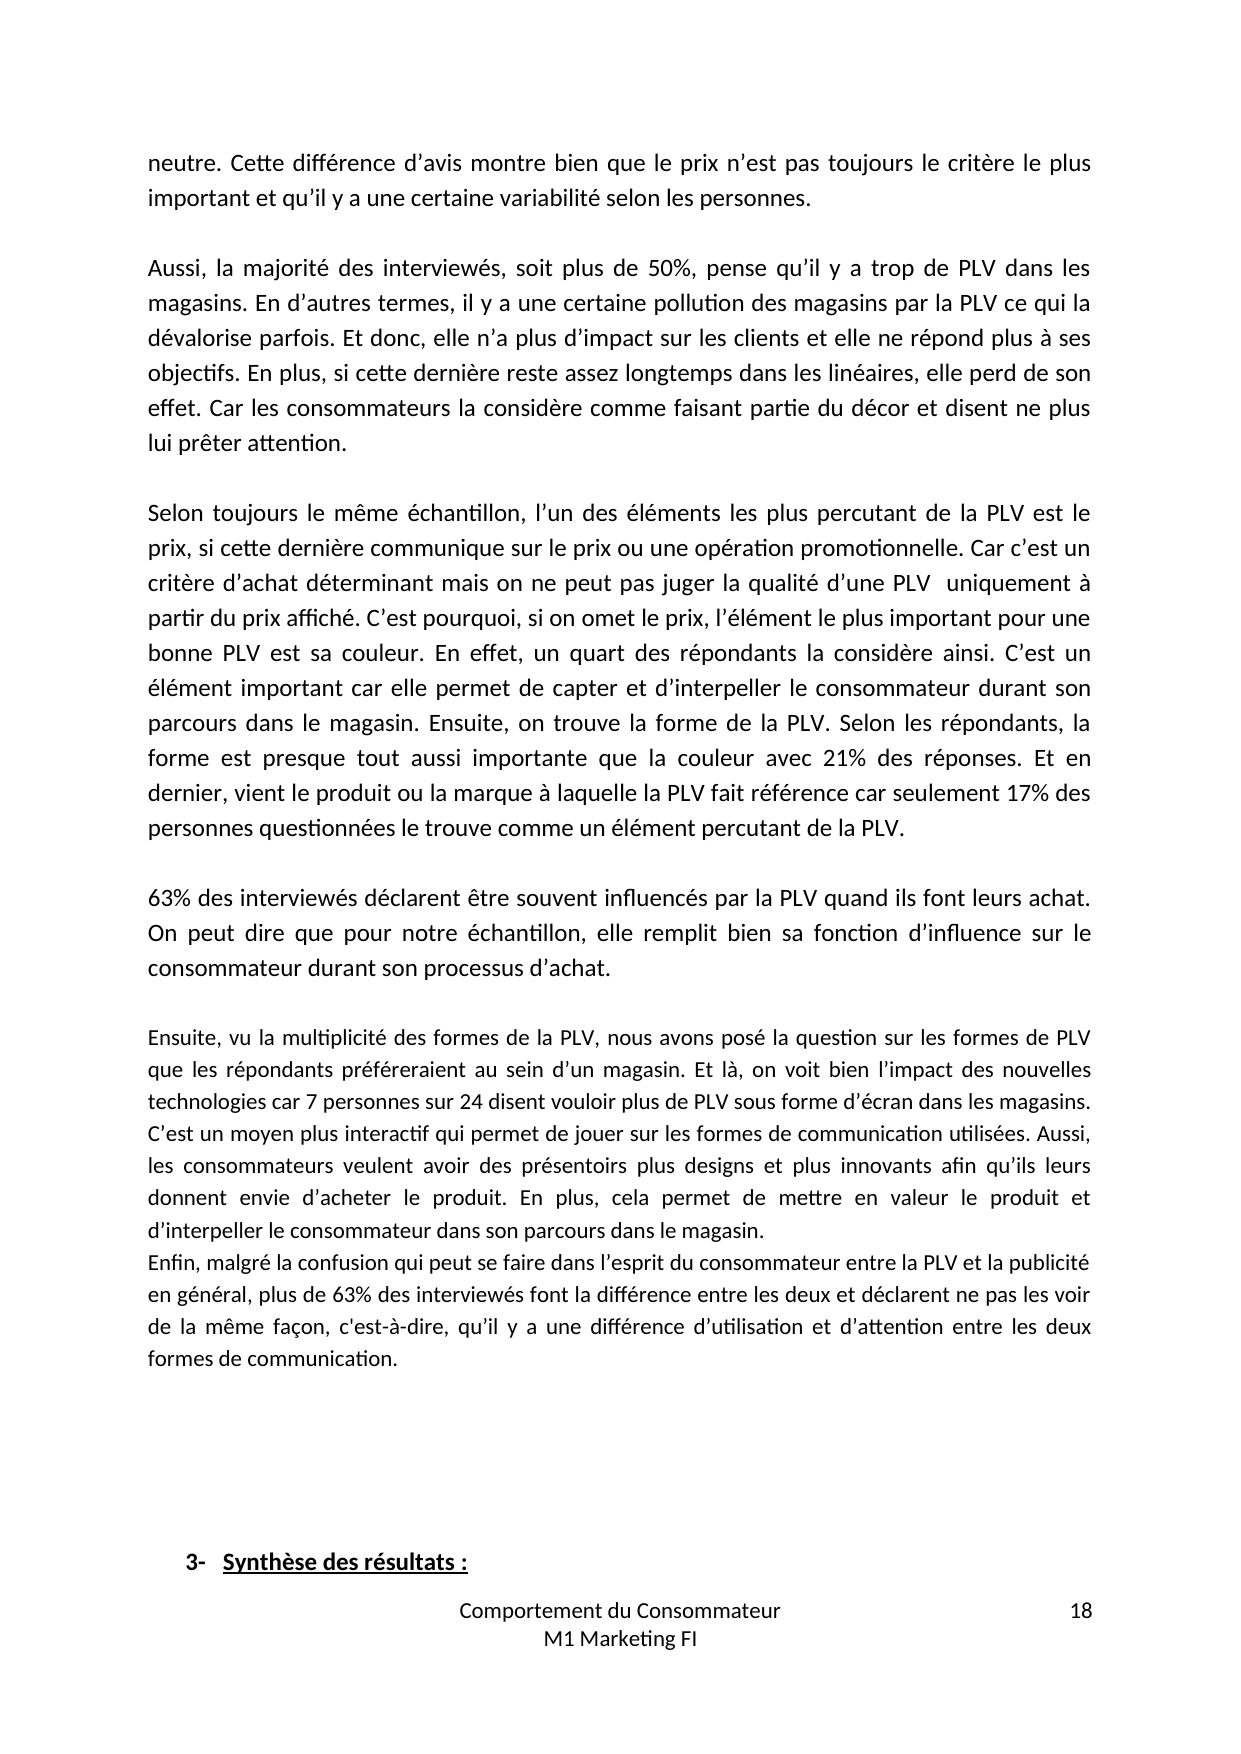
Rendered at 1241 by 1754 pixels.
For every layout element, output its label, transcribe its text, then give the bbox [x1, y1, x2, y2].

list Synthèse des résultats : [185, 1546, 1093, 1577]
list Ensuite, vu la multiplicité des formes de la PLV, nous avons posé la question sur les formes de PLV que les répondants préféreraient au sein d’un magasin. Et là, on voit bien l’impact des nouvelles technologies car 7 personnes sur 24 disent vouloir plus de PLV sous forme d’écran dans les magasins. C’est un moyen plus interactif qui permet de jouer sur les formes de communication utilisées. Aussi, les consommateurs veulent avoir des présentoirs plus designs et plus innovants afin qu’ils leurs donnent envie d’acheter le produit. En plus, cela permet de mettre en valeur le produit et d’interpeller le consommateur dans son parcours dans le magasin. [148, 1023, 1093, 1244]
list Aussi, la majorité des interviewés, soit plus de 50%, pense qu’il y a trop de PLV dans les magasins. En d’autres termes, il y a une certaine pollution des magasins par la PLV ce qui la dévalorise parfois. Et donc, elle n’a plus d’impact sur les clients et elle ne répond plus à ses objectifs. En plus, si cette dernière reste assez longtemps dans les linéaires, elle perd de son effet. Car les consommateurs la considère comme faisant partie du décor et disent ne plus lui prêter attention. [148, 253, 1093, 458]
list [148, 148, 1093, 213]
list 63% des interviewés déclarent être souvent influencés par la PLV quand ils font leurs achat. On peut dire que pour notre échantillon, elle remplit bien sa fonction d’influence sur le consommateur durant son processus d’achat. [148, 883, 1093, 983]
list Selon toujours le même échantillon, l’un des éléments les plus percutant de la PLV est le prix, si cette dernière communique sur le prix ou une opération promotionnelle. Car c’est un critère d’achat déterminant mais on ne peut pas juger la qualité d’une PLV uniquement à partir du prix affiché. C’est pourquoi, si on omet le prix, l’élément le plus important pour une bonne PLV est sa couleur. En effet, un quart des répondants la considère ainsi. C’est un élément important car elle permet de capter et d’interpeller le consommateur durant son parcours dans le magasin. Ensuite, on trouve la forme de la PLV. Selon les répondants, la forme est presque tout aussi importante que la couleur avec 21% des réponses. Et en dernier, vient le produit ou la marque à laquelle la PLV fait référence car seulement 17% des personnes questionnées le trouve comme un élément percutant de la PLV. [148, 498, 1093, 843]
list Enfin, malgré la confusion qui peut se faire dans l’esprit du consommateur entre la PLV et la publicité en général, plus de 63% des interviewés font la différence entre les deux et déclarent ne pas les voir de la même façon, c'est-à-dire, qu’il y a une différence d’utilisation et d’attention entre les deux formes de communication. [148, 1248, 1093, 1372]
